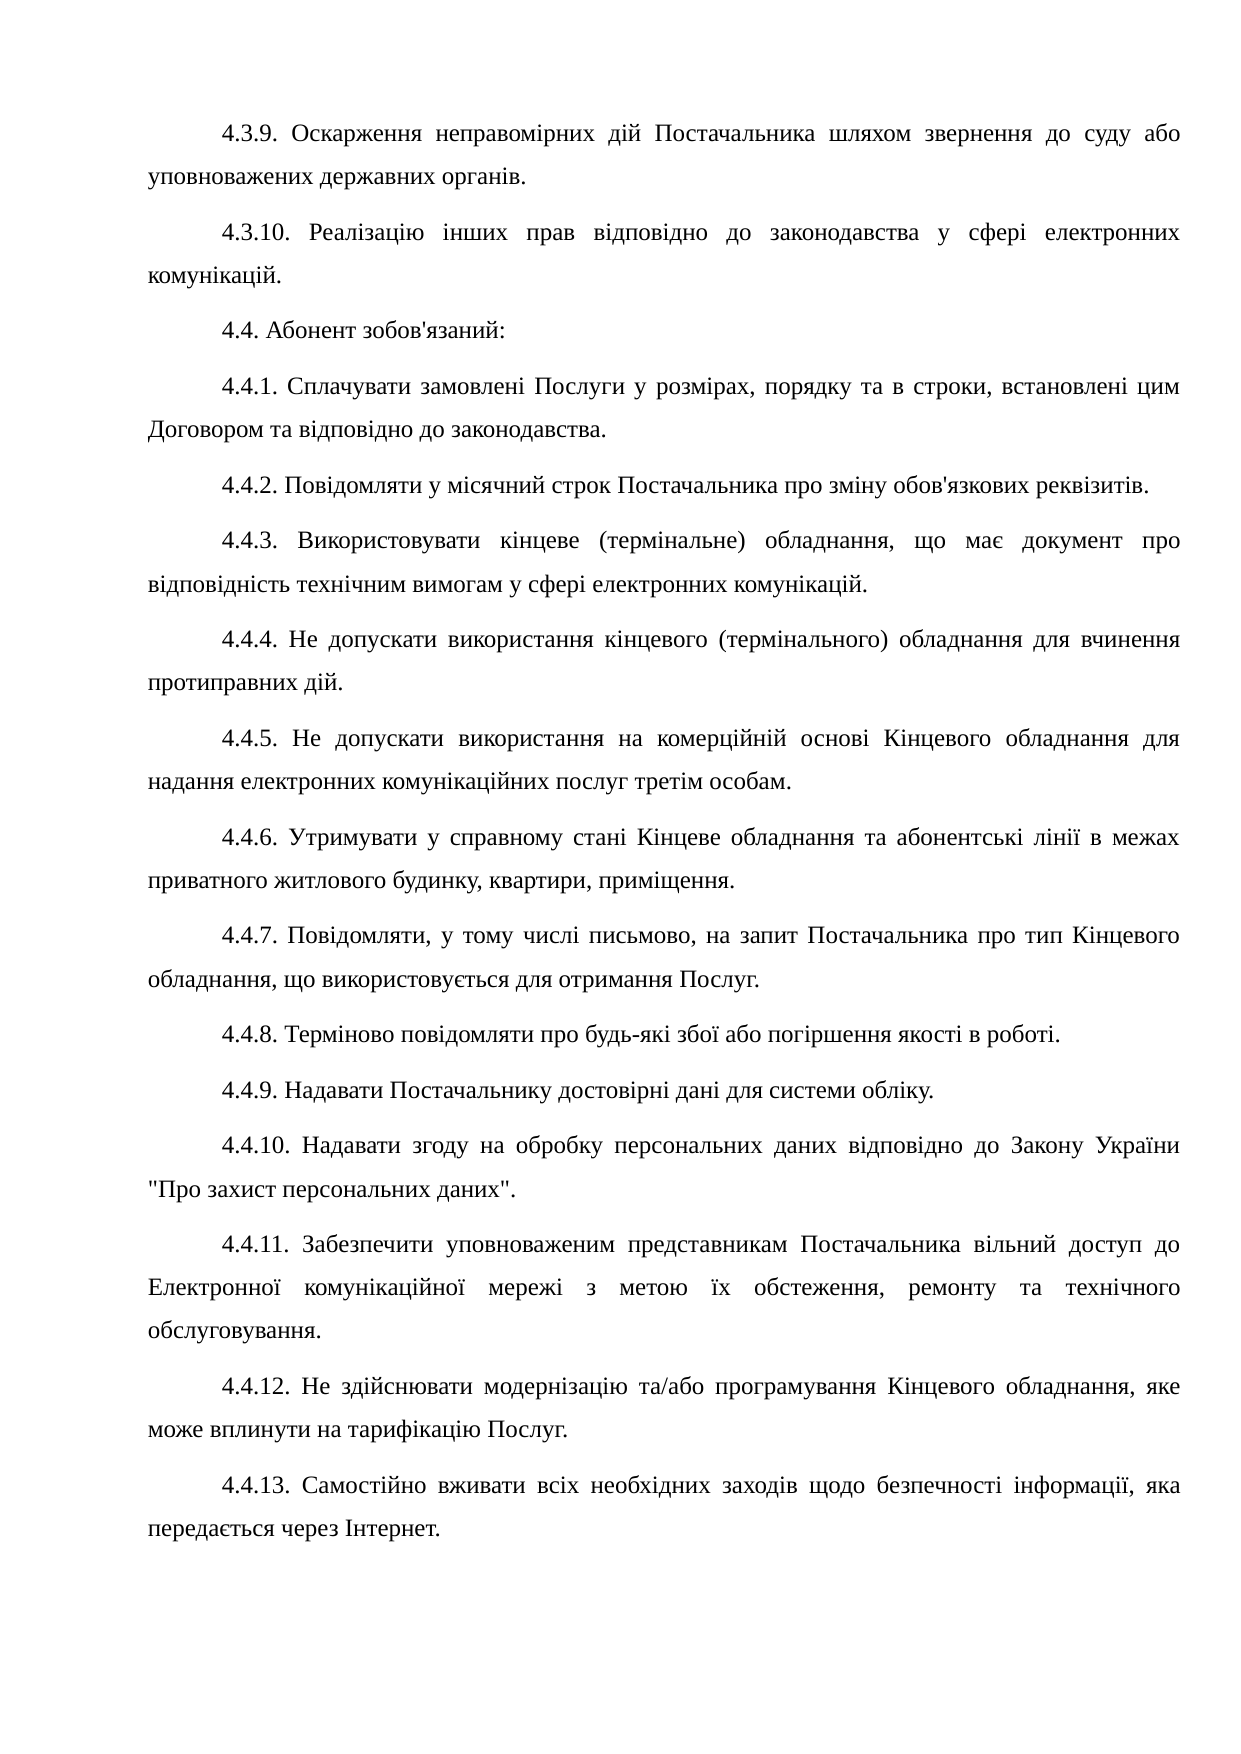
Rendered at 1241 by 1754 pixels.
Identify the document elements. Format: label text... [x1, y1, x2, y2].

text 4.4. Абонент зобов'язаний: [148, 316, 1181, 344]
text 4.4.9. Надавати Постачальнику достовірні дані для системи обліку. [148, 1075, 1181, 1104]
text 4.4.8. Терміново повідомляти про будь-які збої або погіршення якості в роботі. [148, 1019, 1181, 1048]
text 4.4.2. Повідомляти у місячний строк Постачальника про зміну обов'язкових реквізитів. [148, 470, 1181, 499]
text 4.4.3. Використовувати кінцеве (термінальне) обладнання, що має документ про відповідність технічним вимогам у сфері електронних комунікацій. [148, 526, 1181, 597]
text 4.4.11. Забезпечити уповноваженим представникам Постачальника вільний доступ до Електронної комунікаційної мережі з метою їх обстеження, ремонту та технічного обслуговування. [148, 1229, 1181, 1344]
text 4.4.4. Не допускати використання кінцевого (термінального) обладнання для вчинення протиправних дій. [148, 624, 1181, 696]
text 4.3.10. Реалізацію інших прав відповідно до законодавства у сфері електронних комунікацій. [148, 217, 1181, 289]
text 4.4.7. Повідомляти, у тому числі письмово, на запит Постачальника про тип Кінцевого обладнання, що використовується для отримання Послуг. [148, 921, 1181, 992]
text 4.4.5. Не допускати використання на комерційній основі Кінцевого обладнання для надання електронних комунікаційних послуг третім особам. [148, 723, 1181, 795]
text 4.3.9. Оскарження неправомірних дій Постачальника шляхом звернення до суду або уповноважених державних органів. [148, 118, 1181, 190]
text 4.4.10. Надавати згоду на обробку персональних даних відповідно до Закону України "Про захист персональних даних". [148, 1131, 1181, 1202]
text 4.4.12. Не здійснювати модернізацію та/або програмування Кінцевого обладнання, яке може вплинути на тарифікацію Послуг. [148, 1371, 1181, 1443]
text 4.4.6. Утримувати у справному стані Кінцеве обладнання та абонентські лінії в межах приватного житлового будинку, квартири, приміщення. [148, 822, 1181, 894]
text 4.4.1. Сплачувати замовлені Послуги у розмірах, порядку та в строки, встановлені цим Договором та відповідно до законодавства. [148, 371, 1181, 443]
text 4.4.13. Самостійно вживати всіх необхідних заходів щодо безпечності інформації, яка передається через Інтернет. [148, 1470, 1181, 1542]
